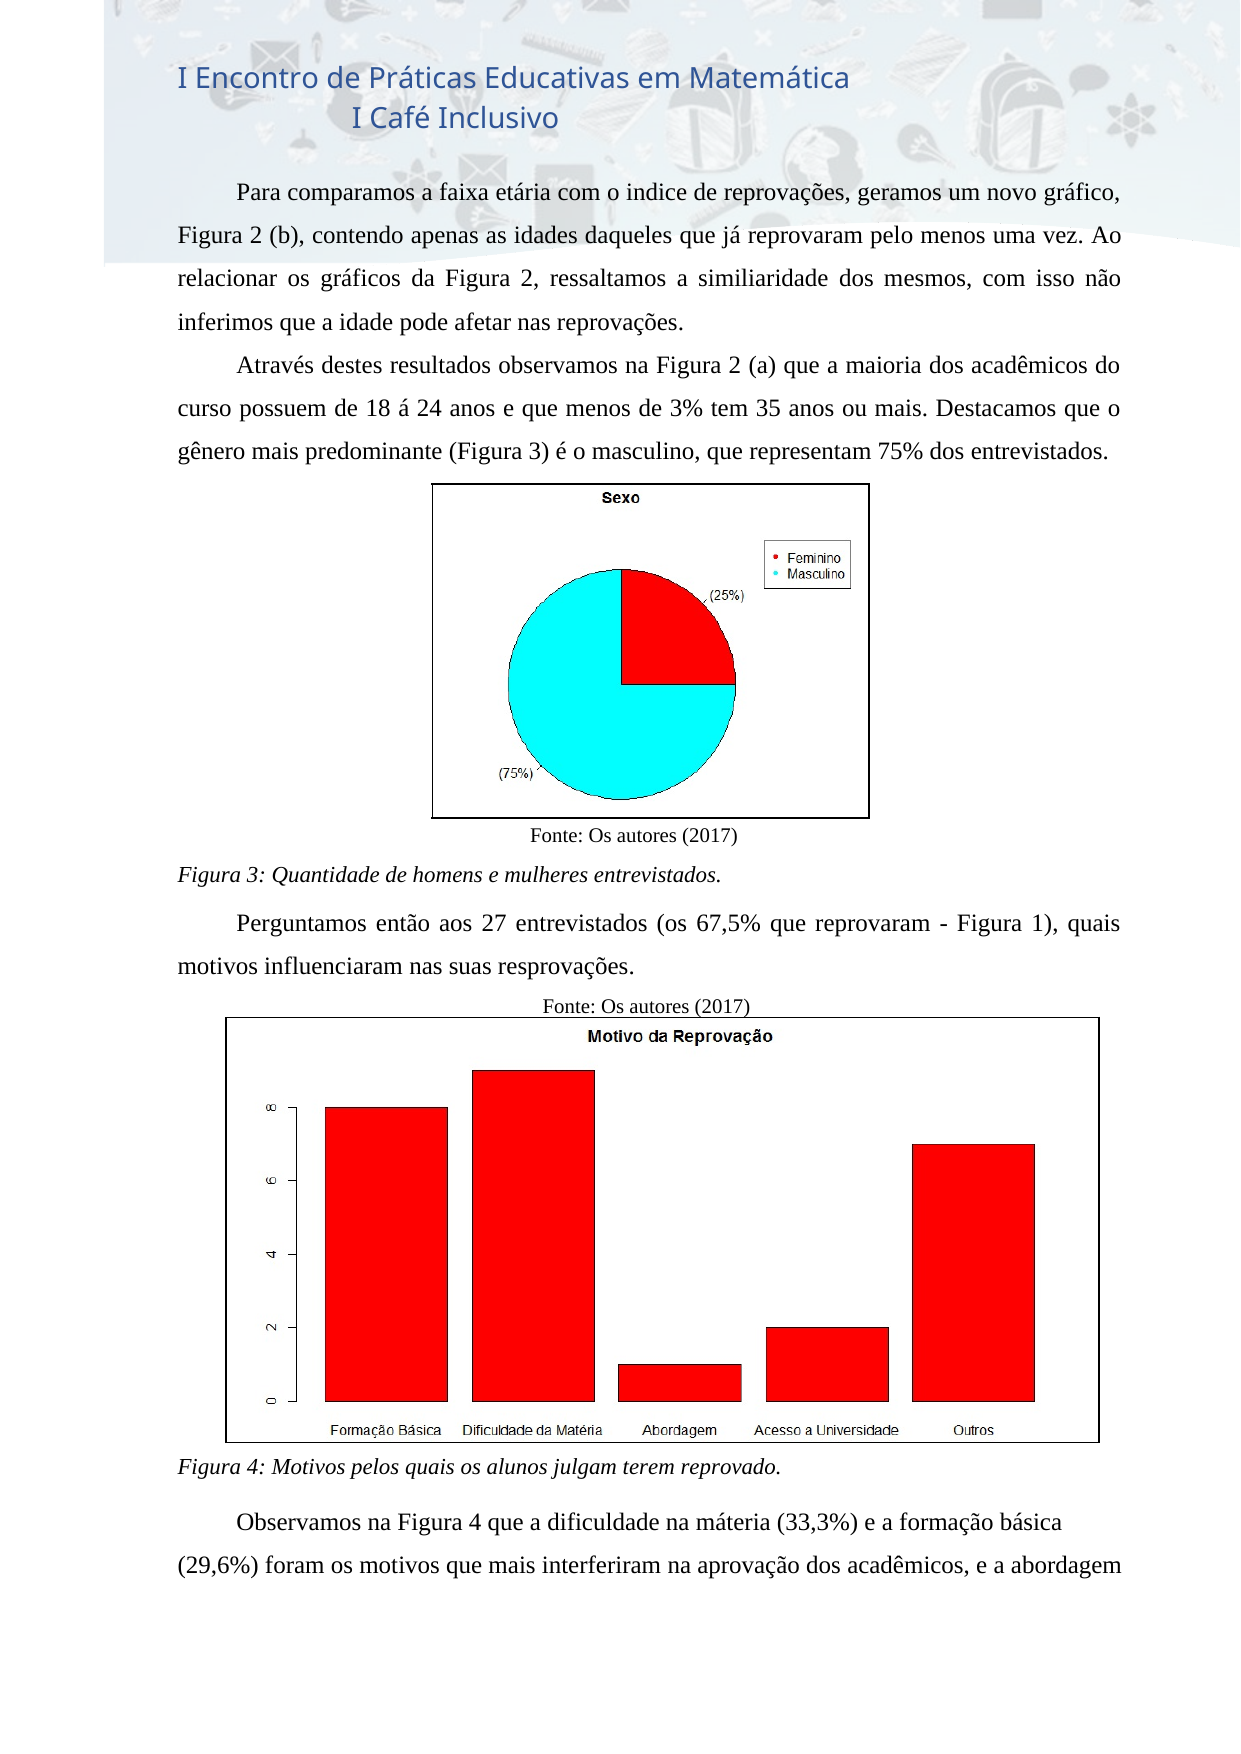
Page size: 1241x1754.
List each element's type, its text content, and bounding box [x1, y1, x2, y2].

text Figura 3: Quantidade de homens e mulheres entrevistados. [177, 861, 1122, 887]
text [177, 1507, 1122, 1578]
picture [433, 485, 868, 817]
picture [227, 1018, 1098, 1442]
text Para comparamos a faixa etária com o indice de reprovações, geramos um novo gráfico, Figura 2 (b), contendo apenas as idades daqueles que já reprovaram pelo menos uma vez. Ao relacionar os gráficos da Figura 2, ressaltamos a similiaridade dos mesmos, com isso não inferimos que a idade pode afetar nas reprovações. [177, 177, 1122, 335]
text Fonte: Os autores (2017) [177, 823, 1122, 847]
text Fonte: Os autores (2017) [177, 994, 1122, 1018]
picture [103, 0, 1241, 271]
text Perguntamos então aos 27 entrevistados (os 67,5% que reprovaram - Figura 1), quais motivos influenciaram nas suas resprovações. [177, 908, 1122, 979]
text Através destes resultados observamos na Figura 2 (a) que a maioria dos acadêmicos do curso possuem de 18 á 24 anos e que menos de 3% tem 35 anos ou mais. Destacamos que o gênero mais predominante (Figura 3) é o masculino, que representam 75% dos entrevistados. [177, 350, 1122, 465]
